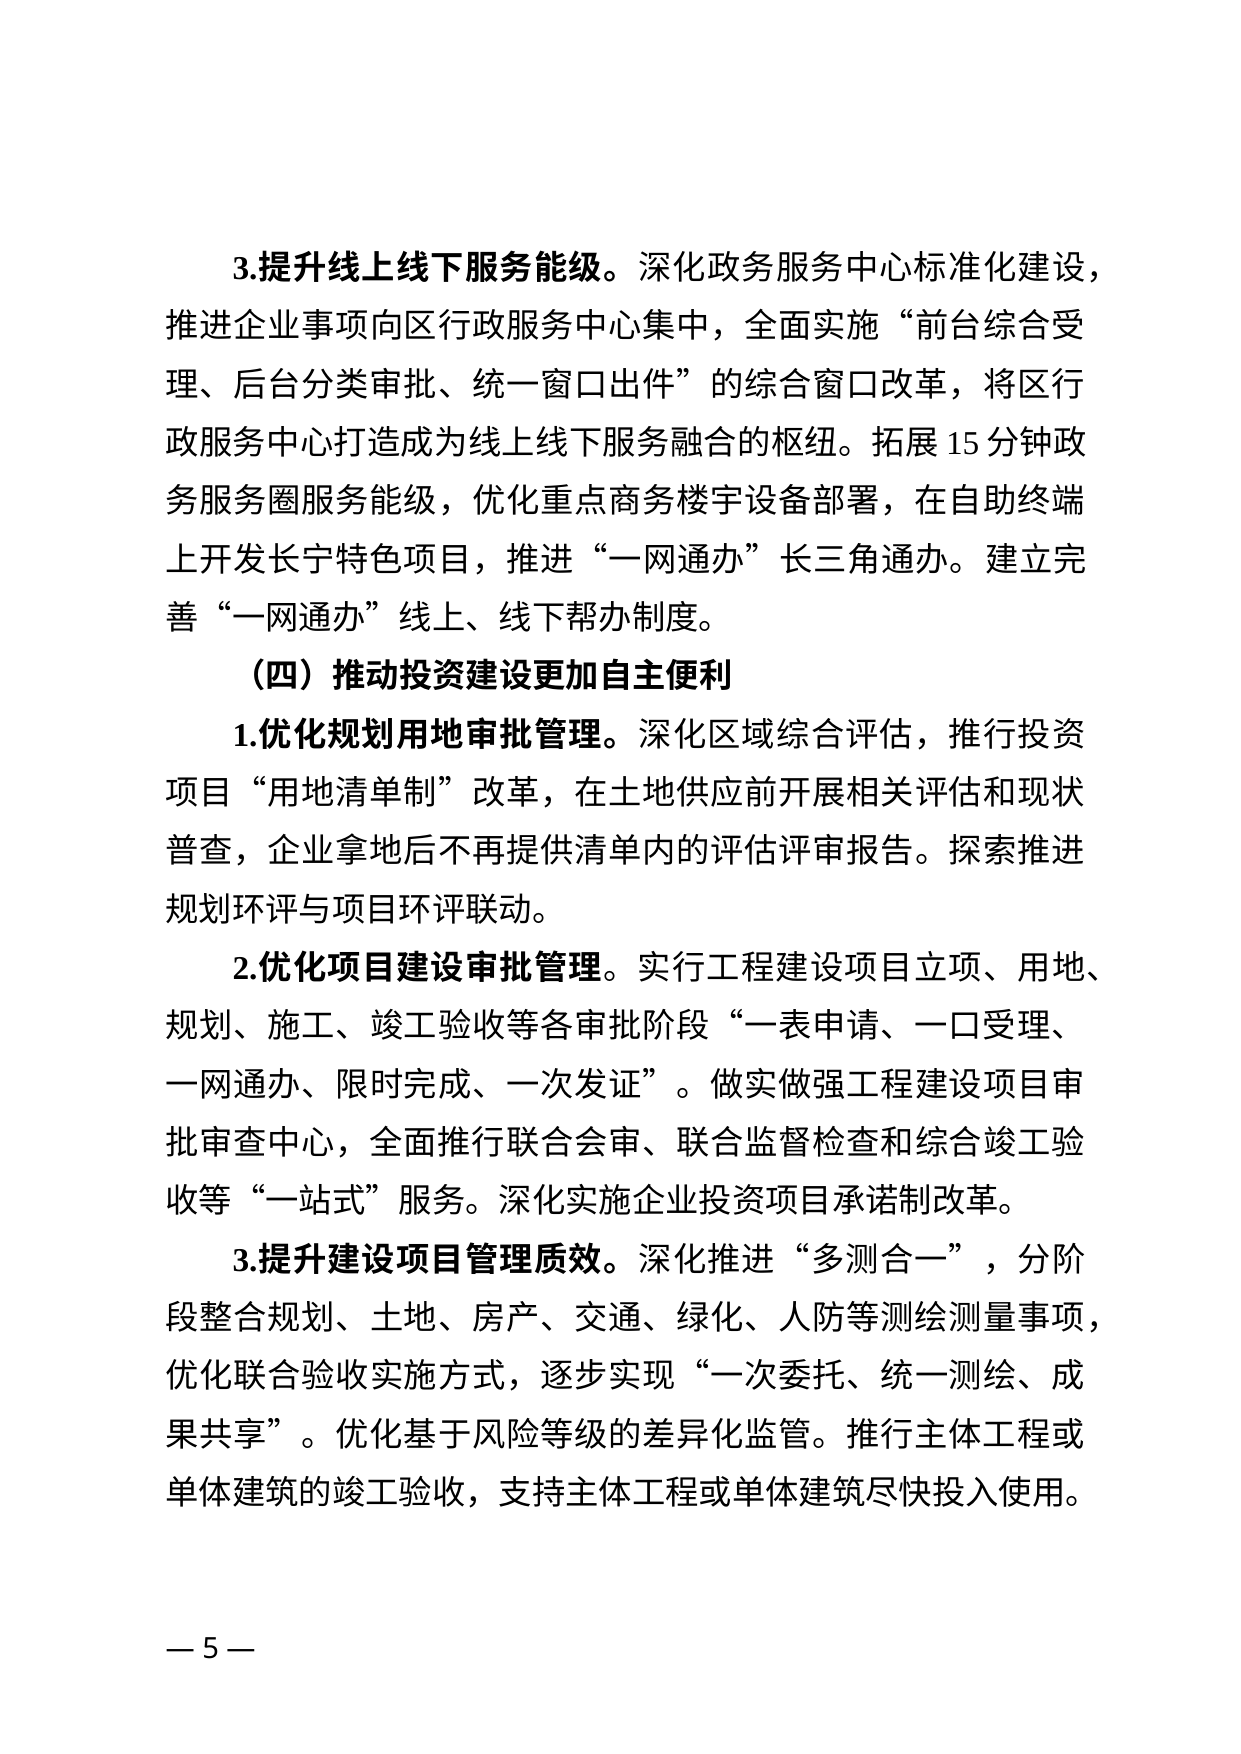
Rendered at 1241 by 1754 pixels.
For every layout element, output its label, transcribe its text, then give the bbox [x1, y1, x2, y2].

text 2.优化项目建设审批管理。实行工程建设项目立项、用地、规划、施工、竣工验收等各审批阶段“一表申请、一口受理、一网通办、限时完成、一次发证”。做实做强工程建设项目审批审查中心，全面推行联合会审、联合监督检查和综合竣工验收等“一站式”服务。深化实施企业投资项目承诺制改革。 [165, 933, 1087, 1224]
list 推动投资建设更加自主便利 [165, 641, 1087, 699]
text 1.优化规划用地审批管理。深化区域综合评估，推行投资项目“用地清单制”改革，在土地供应前开展相关评估和现状普查，企业拿地后不再提供清单内的评估评审报告。探索推进规划环评与项目环评联动。 [165, 699, 1087, 933]
text 3.提升线上线下服务能级。深化政务服务中心标准化建设，推进企业事项向区行政服务中心集中，全面实施“前台综合受理、后台分类审批、统一窗口出件”的综合窗口改革，将区行政服务中心打造成为线上线下服务融合的枢纽。拓展15分钟政务服务圈服务能级，优化重点商务楼宇设备部署，在自助终端上开发长宁特色项目，推进“一网通办”长三角通办。建立完善“一网通办”线上、线下帮办制度。 [165, 233, 1087, 641]
text 3.提升建设项目管理质效。深化推进“多测合一”，分阶段整合规划、土地、房产、交通、绿化、人防等测绘测量事项，优化联合验收实施方式，逐步实现“一次委托、统一测绘、成果共享”。优化基于风险等级的差异化监管。推行主体工程或单体建筑的竣工验收，支持主体工程或单体建筑尽快投入使用。 [165, 1224, 1087, 1516]
